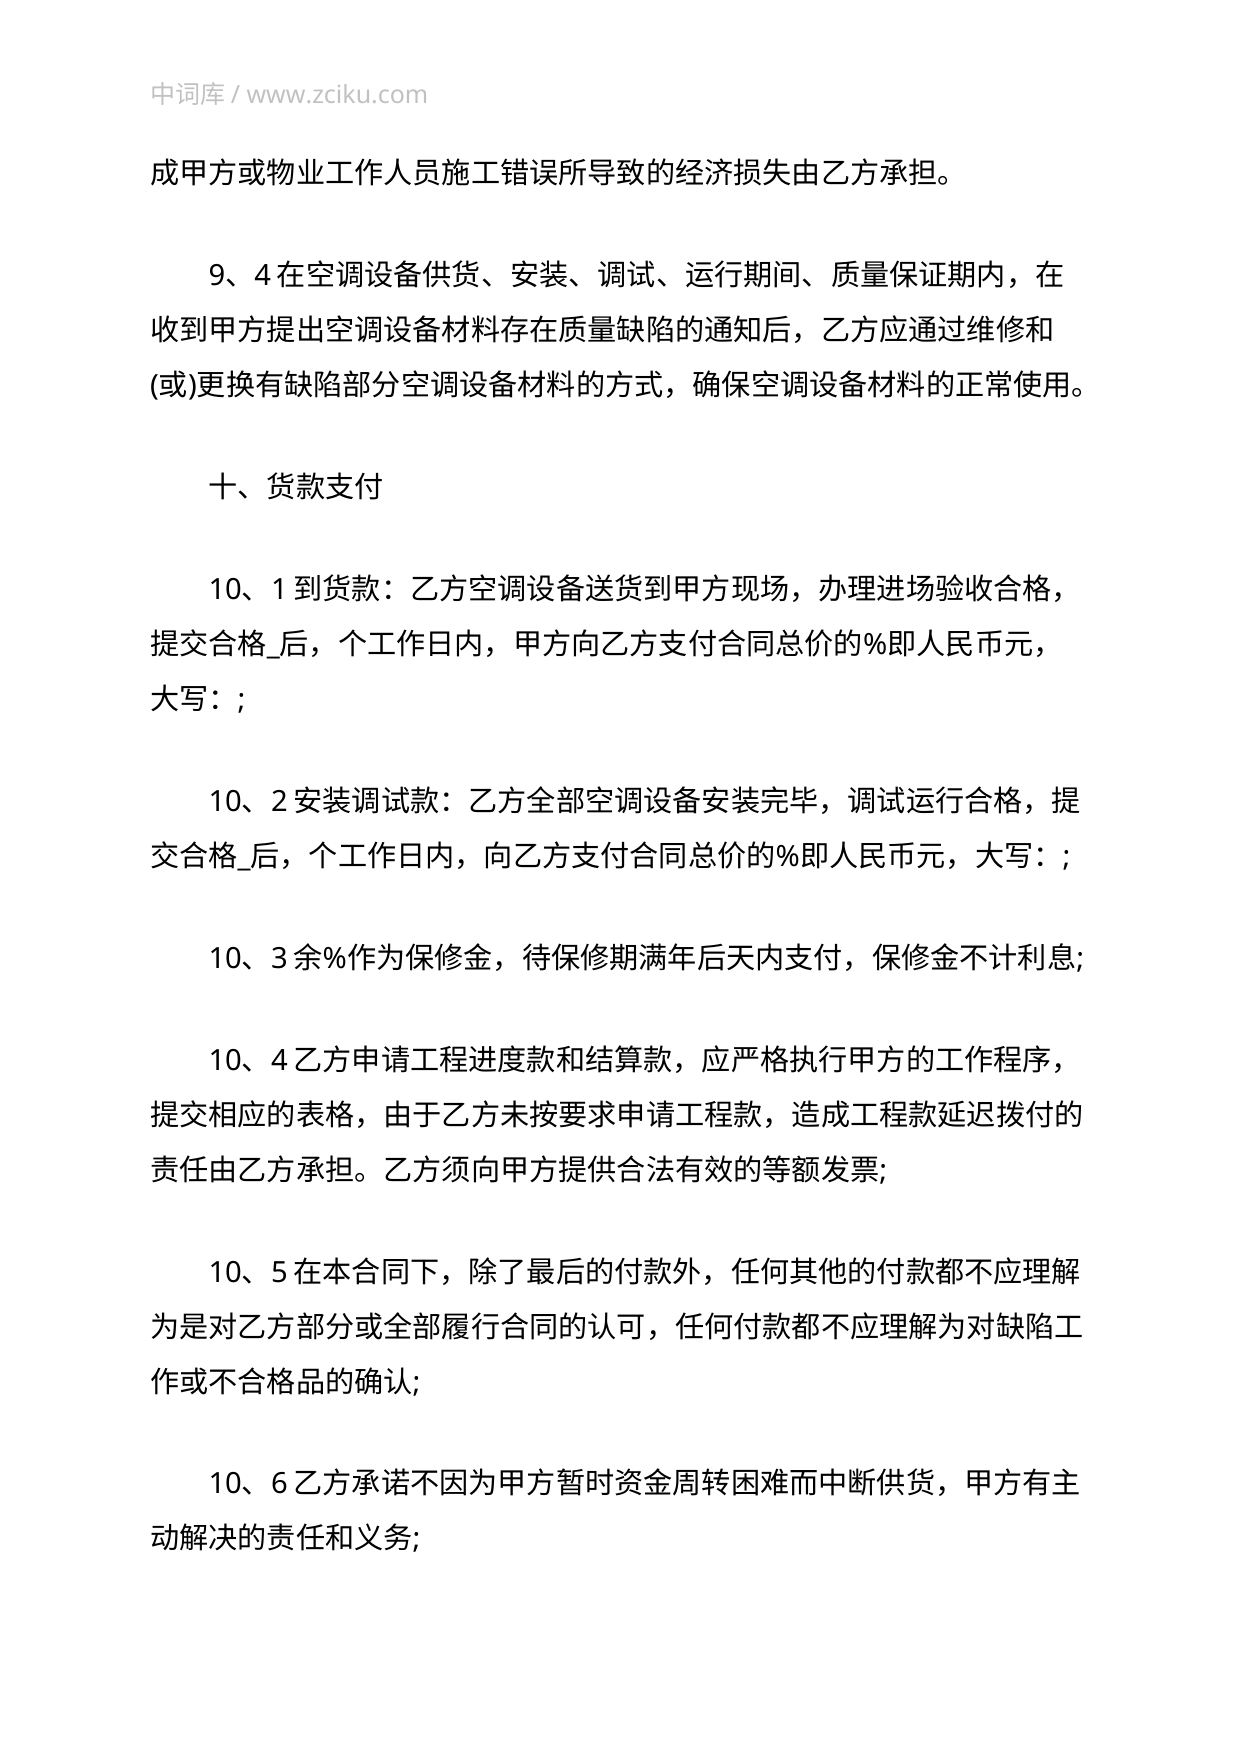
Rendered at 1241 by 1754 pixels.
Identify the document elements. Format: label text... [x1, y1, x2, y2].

text 10、2安装调试款：乙方全部空调设备安装完毕，调试运行合格，提交合格_后，个工作日内，向乙方支付合同总价的%即人民币元，大写：; [150, 777, 1090, 875]
text 9、4在空调设备供货、安装、调试、运行期间、质量保证期内，在收到甲方提出空调设备材料存在质量缺陷的通知后，乙方应通过维修和(或)更换有缺陷部分空调设备材料的方式，确保空调设备材料的正常使用。 [150, 252, 1090, 404]
text 10、3余%作为保修金，待保修期满年后天内支付，保修金不计利息; [150, 934, 1090, 977]
text 10、5在本合同下，除了最后的付款外，任何其他的付款都不应理解为是对乙方部分或全部履行合同的认可，任何付款都不应理解为对缺陷工作或不合格品的确认; [150, 1248, 1090, 1401]
text 10、1到货款：乙方空调设备送货到甲方现场，办理进场验收合格，提交合格_后，个工作日内，甲方向乙方支付合同总价的%即人民币元，大写：; [150, 565, 1090, 718]
text 10、4乙方申请工程进度款和结算款，应严格执行甲方的工作程序，提交相应的表格，由于乙方未按要求申请工程款，造成工程款延迟拨付的责任由乙方承担。乙方须向甲方提供合法有效的等额发票; [150, 1036, 1090, 1189]
text 十、货款支付 [150, 464, 1090, 506]
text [150, 150, 1090, 192]
text 10、6乙方承诺不因为甲方暂时资金周转困难而中断供货，甲方有主动解决的责任和义务; [150, 1460, 1090, 1557]
